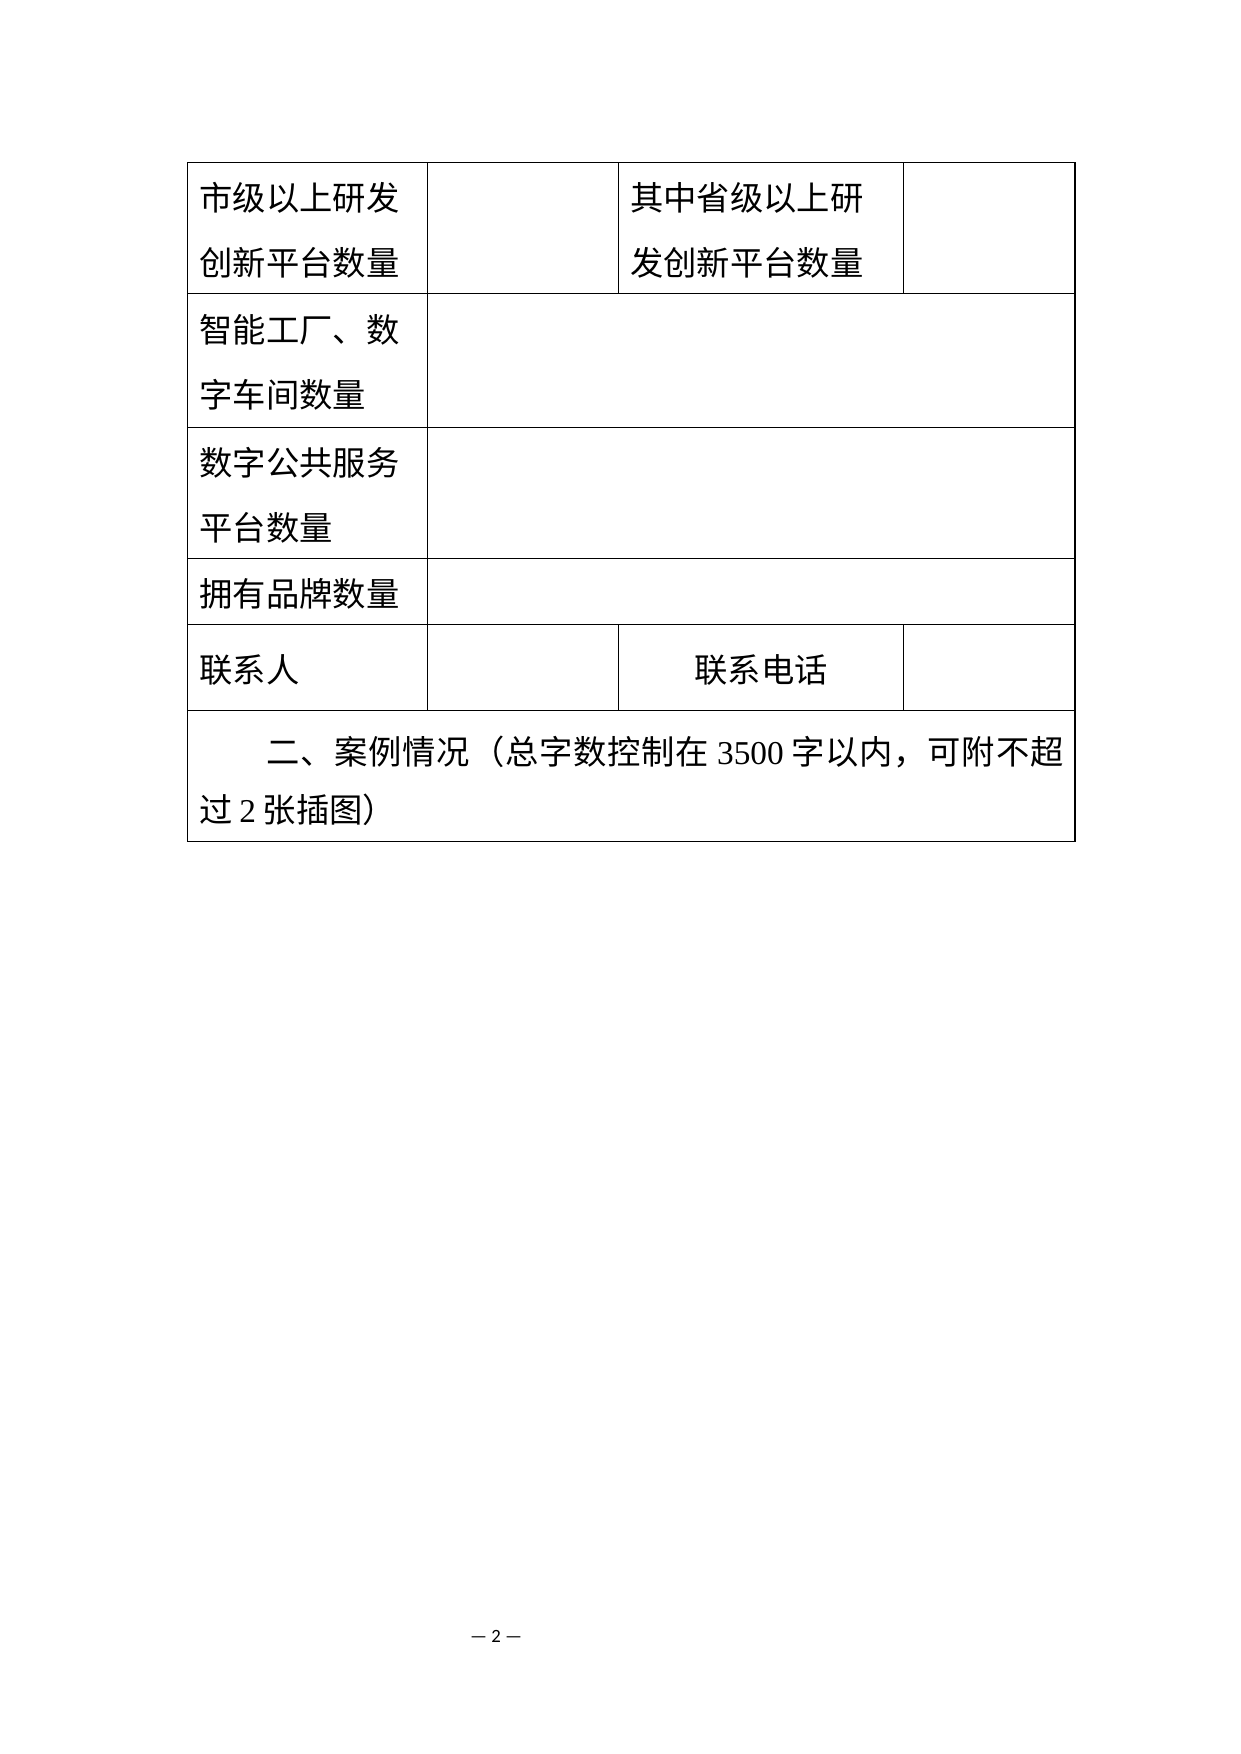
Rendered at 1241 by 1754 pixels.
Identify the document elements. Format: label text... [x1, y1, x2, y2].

table_cell [904, 625, 1074, 710]
table_cell [904, 163, 1074, 293]
table_cell 市级以上研发创新平台数量 [188, 163, 427, 293]
table_cell [428, 294, 1074, 427]
table_cell 智能工厂、数字车间数量 [188, 294, 427, 427]
table_cell 联系人 [188, 625, 427, 710]
table_cell 联系电话 [619, 625, 903, 710]
table_cell 拥有品牌数量 [188, 559, 427, 624]
table_cell 其中省级以上研发创新平台数量 [619, 163, 903, 293]
table_cell [428, 428, 1074, 558]
table_cell [428, 559, 1074, 624]
table_cell 数字公共服务平台数量 [188, 428, 427, 558]
table_cell [428, 625, 618, 710]
table_cell [428, 163, 618, 293]
table_cell 二、案例情况（总字数控制在3500字以内，可附不超过2张插图） [188, 711, 1074, 841]
